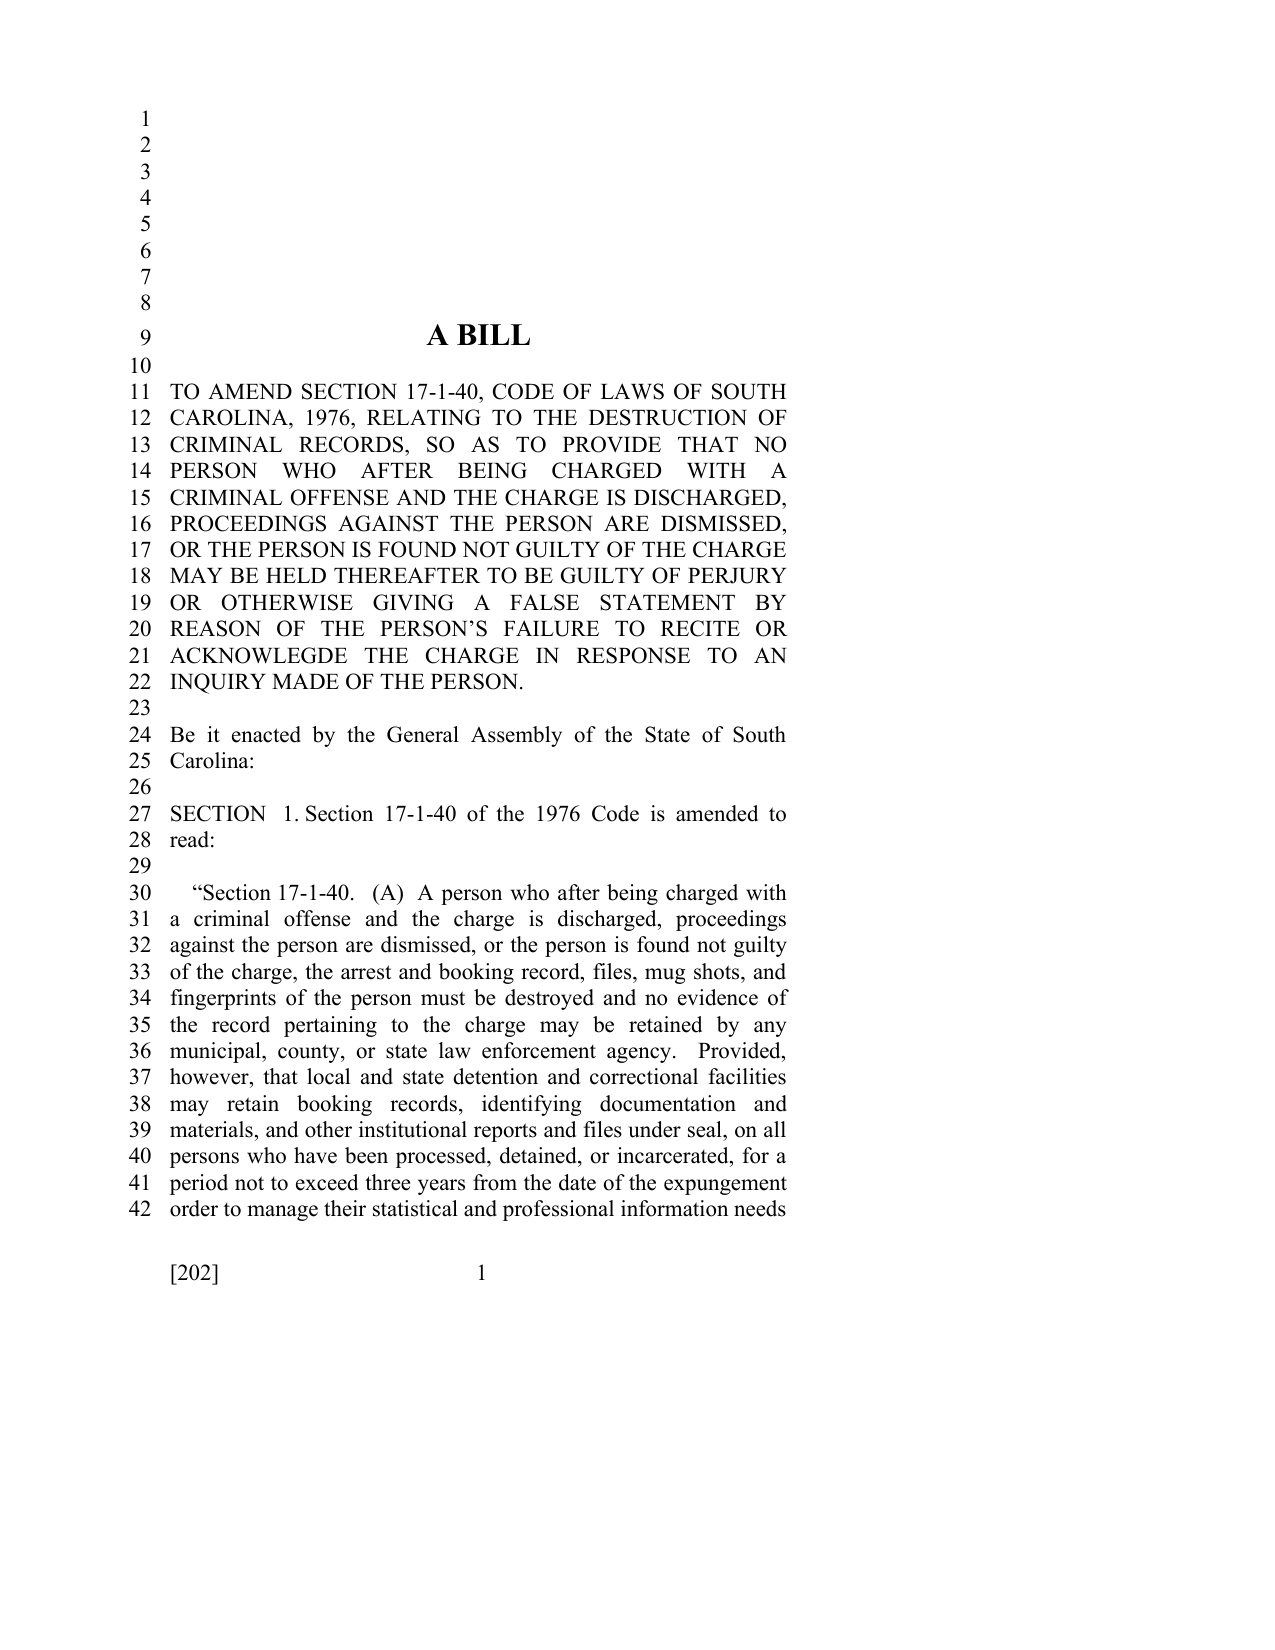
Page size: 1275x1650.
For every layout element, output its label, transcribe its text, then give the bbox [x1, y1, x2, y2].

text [169, 879, 787, 1221]
text Be it enacted by the General Assembly of the State of South Carolina: [169, 721, 787, 773]
text A BILL [169, 316, 787, 352]
text SECTION 1. Section 17-1-40 of the 1976 Code is amended to read: [169, 800, 787, 852]
text TO AMEND SECTION 17-1-40, CODE OF LAWS OF SOUTH CAROLINA, 1976, RELATING TO THE DESTRUCTION OF CRIMINAL RECORDS, SO AS TO PROVIDE THAT NO PERSON WHO AFTER BEING CHARGED WITH A CRIMINAL OFFENSE AND THE CHARGE IS DISCHARGED, PROCEEDINGS AGAINST THE PERSON ARE DISMISSED, OR THE PERSON IS FOUND NOT GUILTY OF THE CHARGE MAY BE HELD THEREAFTER TO BE GUILTY OF PERJURY OR OTHERWISE GIVING A FALSE STATEMENT BY REASON OF THE PERSON’S FAILURE TO RECITE OR ACKNOWLEGDE THE CHARGE IN RESPONSE TO AN INQUIRY MADE OF THE PERSON. [169, 378, 787, 694]
